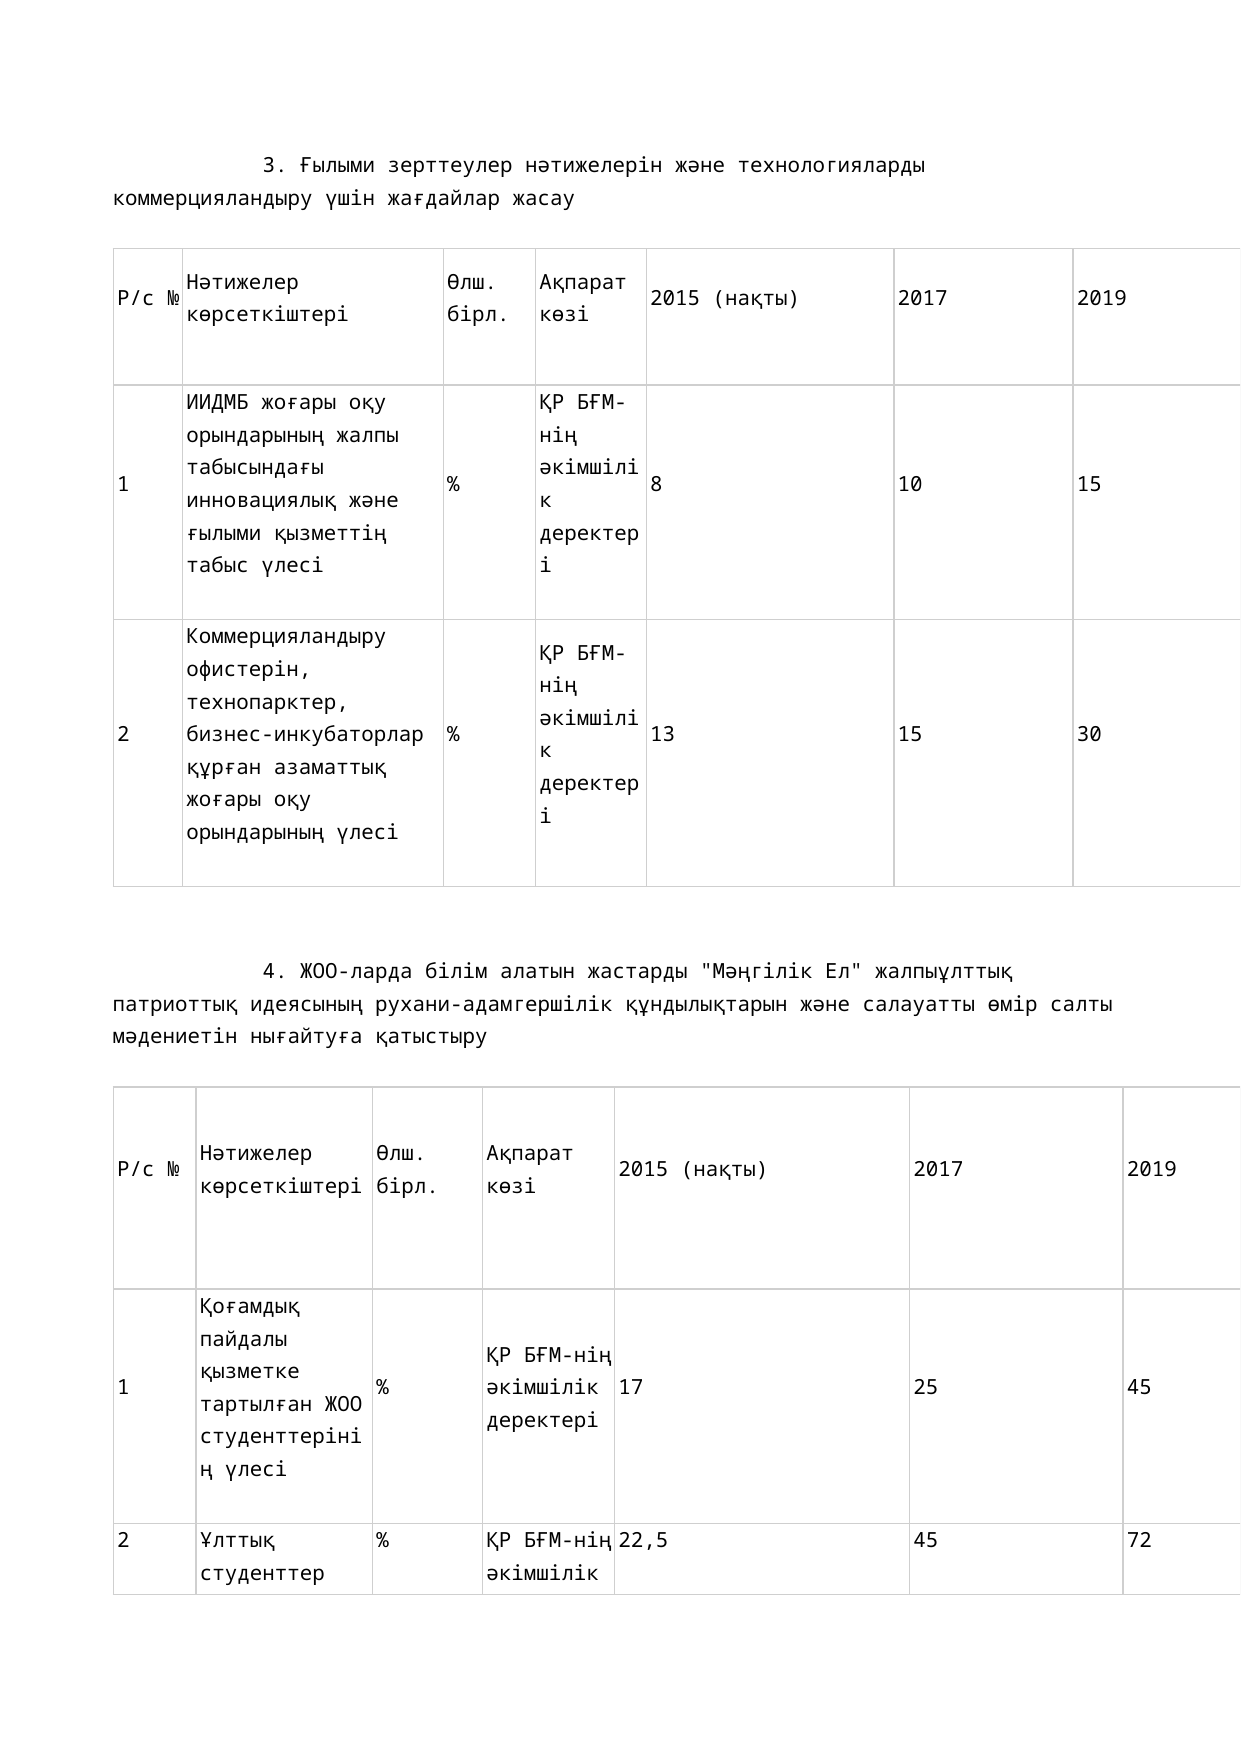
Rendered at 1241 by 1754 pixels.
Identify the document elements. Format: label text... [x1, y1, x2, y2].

table_cell 72 [1124, 1524, 1240, 1594]
table_cell % [373, 1290, 482, 1523]
table_cell 13 [647, 620, 893, 886]
table_cell % [444, 386, 535, 619]
table_header Өлш. бірл. [373, 1088, 482, 1288]
table_cell Коммерцияландыру офистерін, технопарктер, бизнес-инкубаторлар құрған азаматтық жоғары оқу орындарының үлесі [183, 620, 443, 886]
table_cell 17 [615, 1290, 909, 1523]
table_cell 2 [114, 1524, 195, 1594]
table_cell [483, 1524, 614, 1594]
table_cell 45 [1124, 1290, 1240, 1523]
table_header 2017 [895, 249, 1072, 384]
table_header 2019 [1074, 249, 1240, 384]
table_cell 25 [910, 1290, 1122, 1523]
table_cell 15 [1074, 386, 1240, 619]
text 3. Ғылыми зерттеулер нәтижелерін және технологияларды коммерцияландыру үшін жағдайлар жасау [112, 150, 1128, 244]
table_cell 45 [910, 1524, 1122, 1594]
table_cell 1 [114, 1290, 195, 1523]
table_header Ақпарат көзі [536, 249, 646, 384]
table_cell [197, 1524, 372, 1594]
table_cell 8 [647, 386, 893, 619]
table_cell ҚР БҒМ-нің әкімшілік деректері [536, 620, 646, 886]
table_cell 30 [1074, 620, 1240, 886]
table_header Нәтижелер көрсеткіштері [183, 249, 443, 384]
table_header 2019 [1124, 1088, 1240, 1288]
table_cell 1 [114, 386, 182, 619]
text 4. ЖОО-ларда білім алатын жастарды "Мәңгілік Ел" жалпыұлттық патриоттық идеясының рухани-адамгершілік құндылықтарын және салауатты өмір салты мәдениетін нығайтуға қатыстыру [112, 956, 1128, 1082]
table_header 2015 (нақты) [615, 1088, 909, 1288]
table_cell ҚР БҒМ-нің әкімшілік деректері [536, 386, 646, 619]
table_cell 2 [114, 620, 182, 886]
table_cell Қоғамдық пайдалы қызметке тартылған ЖОО студенттерінің үлесі [197, 1290, 372, 1523]
table_cell 10 [895, 386, 1072, 619]
table_cell 22,5 [615, 1524, 909, 1594]
table_cell % [444, 620, 535, 886]
table_header 2017 [910, 1088, 1122, 1288]
table_cell ҚР БҒМ-нің әкімшілік деректері [483, 1290, 614, 1523]
table_header Өлш. бірл. [444, 249, 535, 384]
table_header 2015 (нақты) [647, 249, 893, 384]
table_header Ақпарат көзі [483, 1088, 614, 1288]
table_cell ИИДМБ жоғары оқу орындарының жалпы табысындағы инновациялық және ғылыми қызметтің табыс үлесі [183, 386, 443, 619]
table_cell % [373, 1524, 482, 1594]
table_header Р/с № [114, 249, 182, 384]
table_header Нәтижелер көрсеткіштері [197, 1088, 372, 1288]
table_header Р/с № [114, 1088, 195, 1288]
table_cell 15 [895, 620, 1072, 886]
